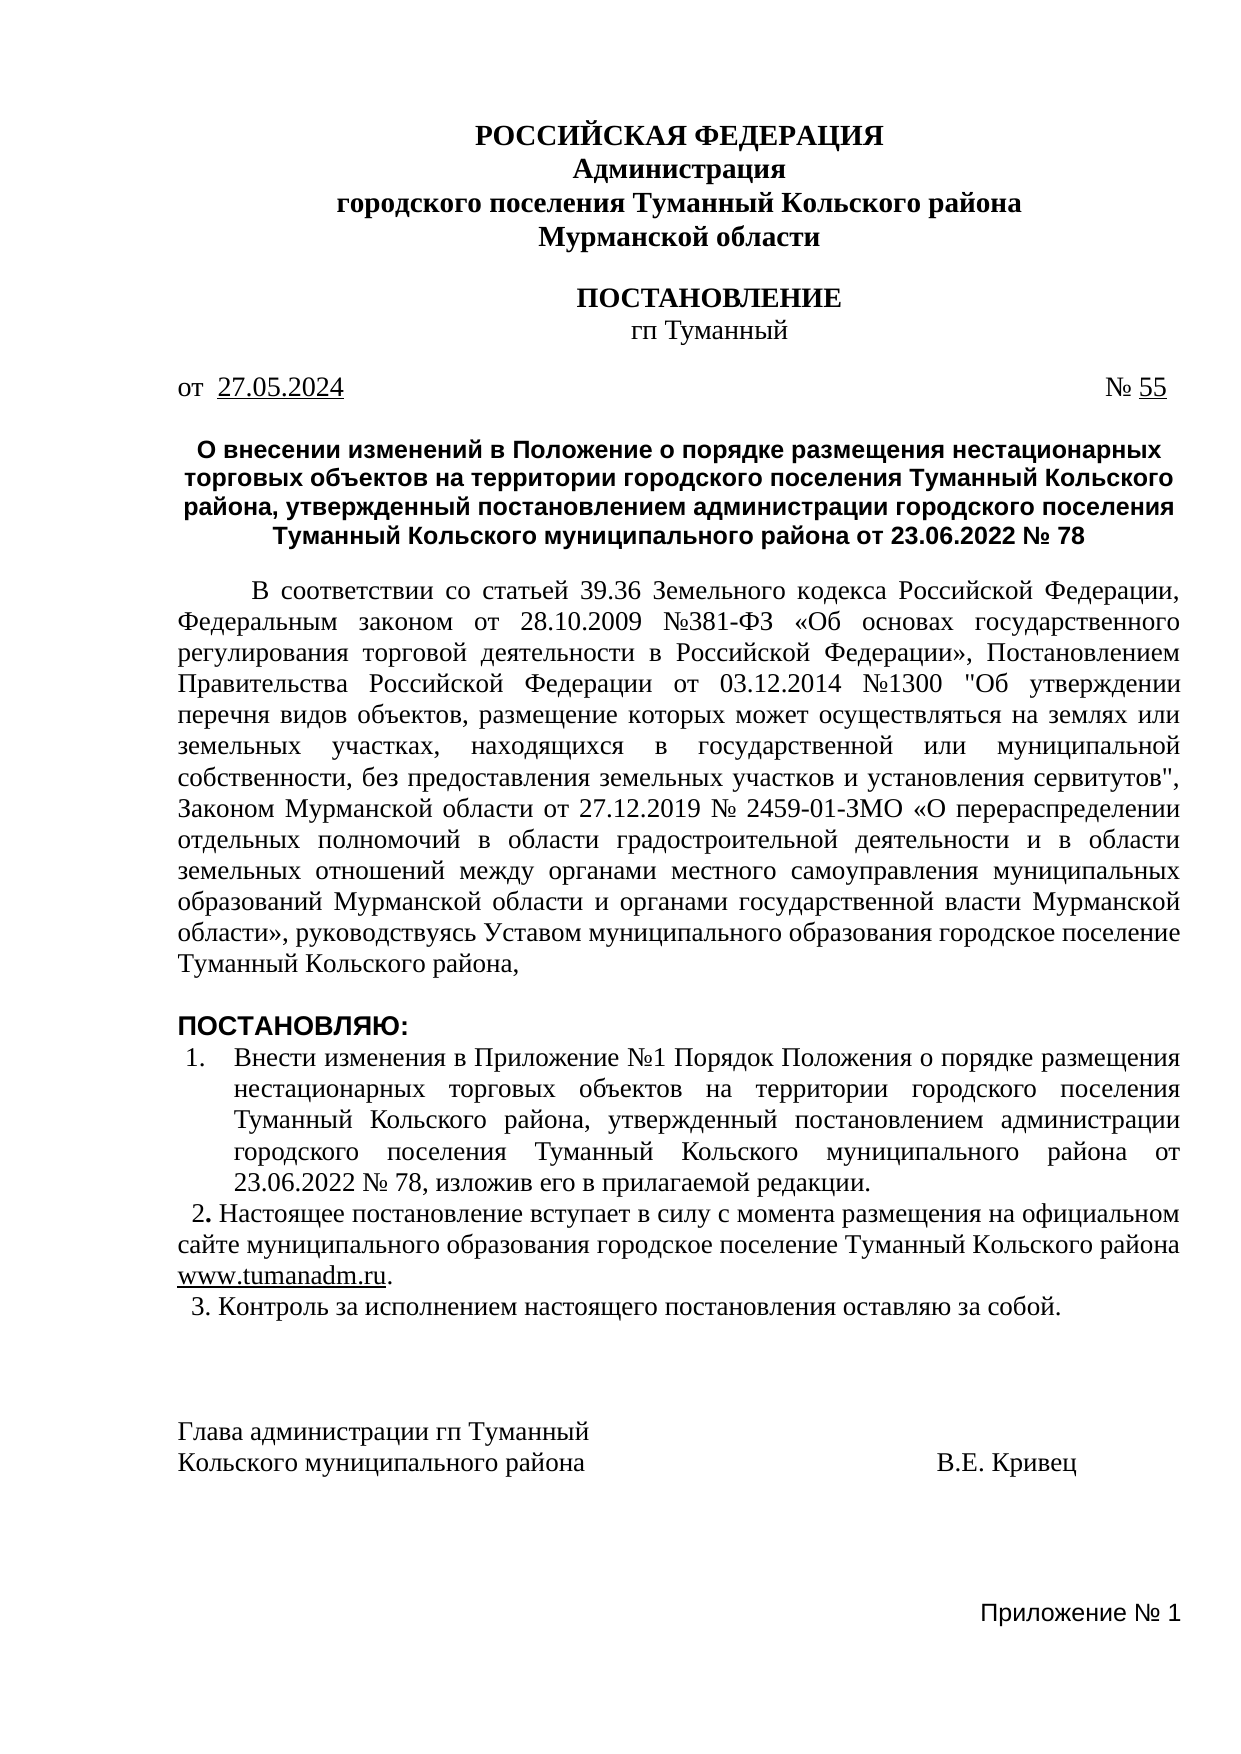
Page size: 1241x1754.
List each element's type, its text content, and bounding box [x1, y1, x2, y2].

text 2. Настоящее постановление вступает в силу с момента размещения на официальном сайте муниципального образования городское поселение Туманный Кольского района www.tumanadm.ru. [177, 1197, 1181, 1290]
text городского поселения Туманный Кольского района [177, 185, 1181, 219]
text О внесении изменений в Положение о порядке размещения нестационарных торговых объектов на территории городского поселения Туманный Кольского района, утвержденный постановлением администрации городского поселения Туманный Кольского муниципального района от 23.06.2022 № 78 [177, 435, 1181, 550]
list ПОСТАНОВЛЕНИЕ [237, 281, 1181, 313]
text РОССИЙСКАЯ ФЕДЕРАЦИЯ [177, 118, 1181, 152]
text Мурманской области [177, 219, 1181, 252]
text Приложение № 1 [709, 1597, 1181, 1626]
text ПОСТАНОВЛЯЮ: [177, 1010, 1181, 1041]
text Администрация [177, 152, 1181, 185]
text В соответствии со статьей 39.36 Земельного кодекса Российской Федерации, Федеральным законом от 28.10.2009 №381-ФЗ «Об основах государственного регулирования торговой деятельности в Российской Федерации», Постановлением Правительства Российской Федерации от 03.12.2014 №1300 "Об утверждении перечня видов объектов, размещение которых может осуществляться на землях или земельных участках, находящихся в государственной или муниципальной собственности, без предоставления земельных участков и установления сервитутов", Законом Мурманской области от 27.12.2019 № 2459-01-ЗМО «О перераспределении отдельных полномочий в области градостроительной деятельности и в области земельных отношений между органами местного самоуправления муниципальных образований Мурманской области и органами государственной власти Мурманской области», руководствуясь Уставом муниципального образования городское поселение Туманный Кольского района, [177, 574, 1181, 979]
text 3. Контроль за исполнением настоящего постановления оставляю за собой. [177, 1290, 1181, 1321]
list гп Туманный [237, 313, 1181, 346]
text Кольского муниципального района В.Е. Кривец [177, 1446, 1181, 1477]
text Глава администрации гп Туманный [177, 1415, 1181, 1446]
list Внести изменения в Приложение №1 Порядок Положения о порядке размещения нестационарных торговых объектов на территории городского поселения Туманный Кольского района, утвержденный постановлением администрации городского поселения Туманный Кольского муниципального района от 23.06.2022 № 78, изложив его в прилагаемой редакции. [185, 1041, 1181, 1197]
text от 27.05.2024 № 55 [177, 370, 1181, 402]
